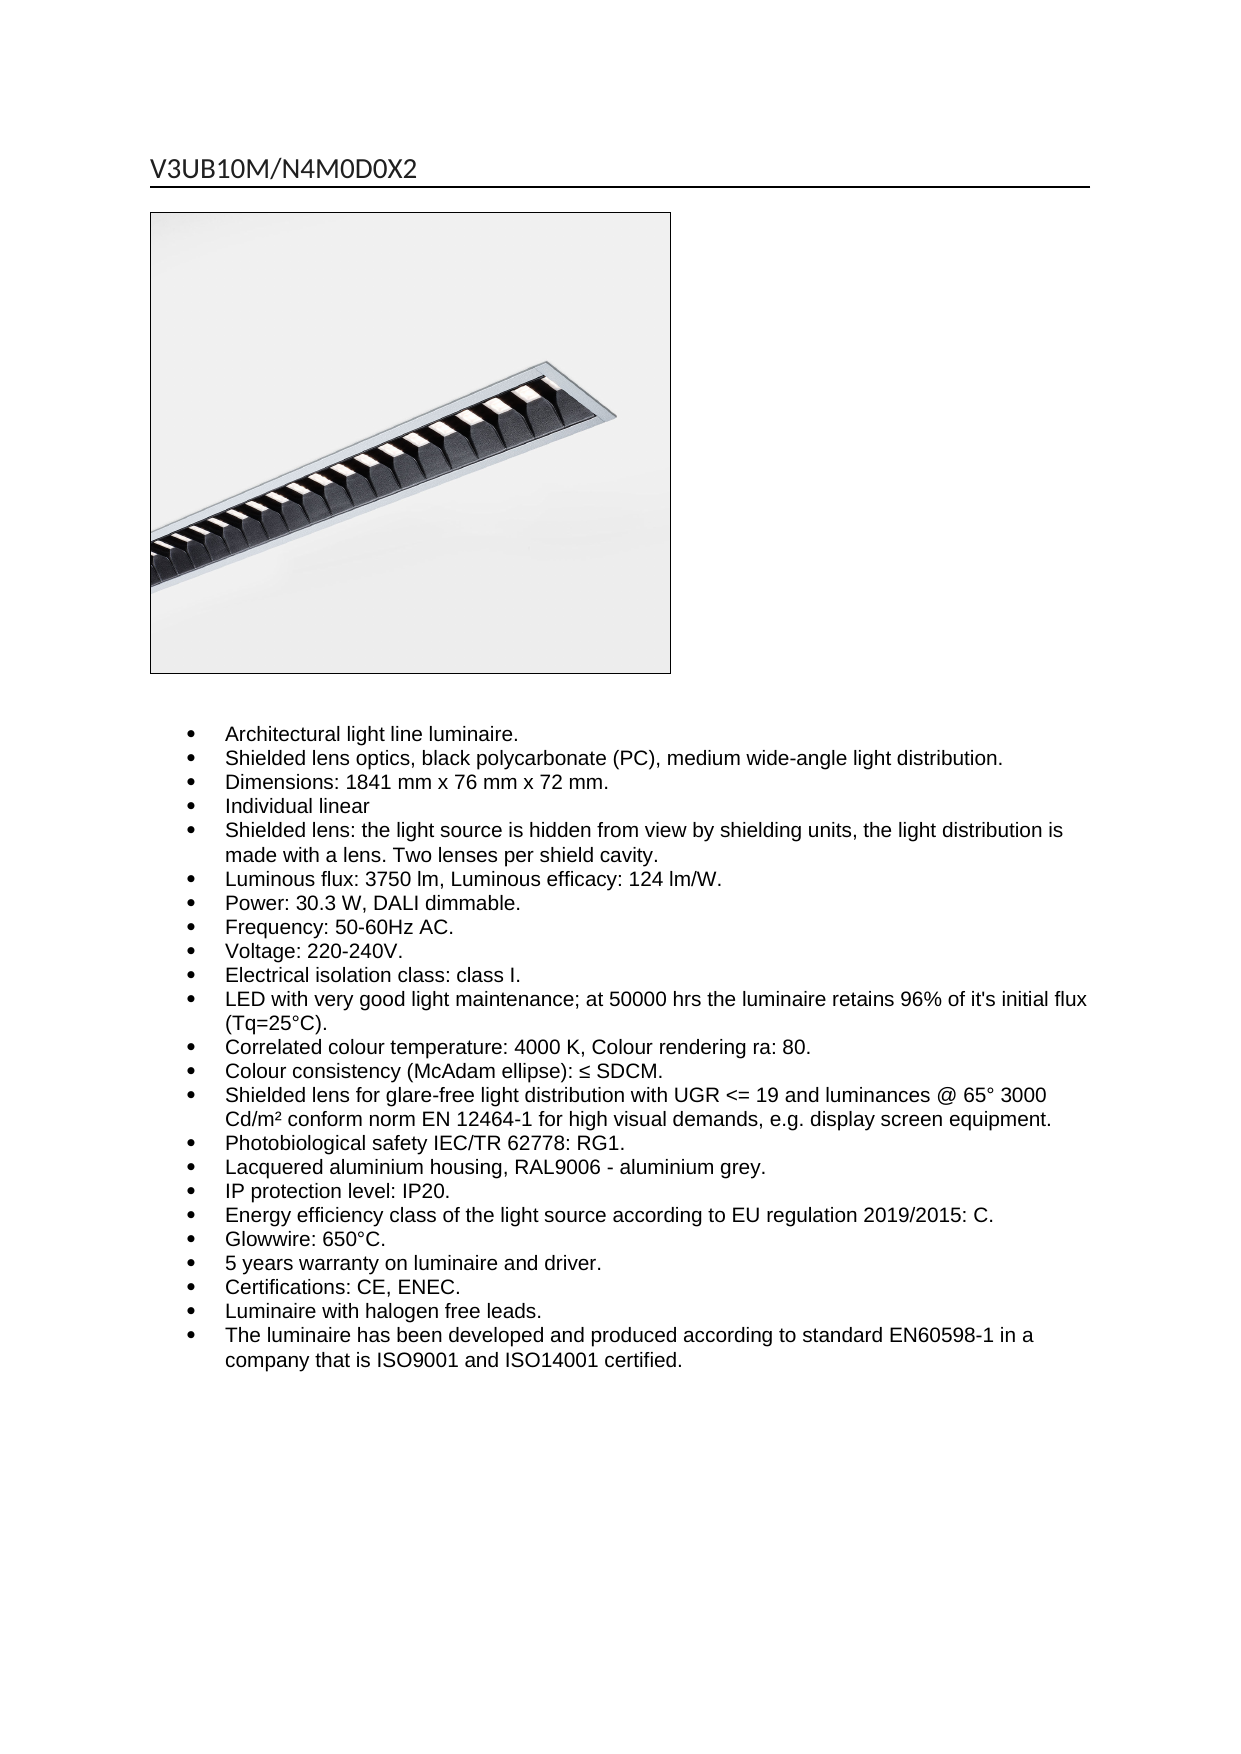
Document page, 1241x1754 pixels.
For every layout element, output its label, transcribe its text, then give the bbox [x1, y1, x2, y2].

list Frequency: 50-60Hz AC. [187, 914, 1090, 938]
list Energy efficiency class of the light source according to EU regulation 2019/2015: C. [187, 1203, 1090, 1227]
text V3UB10M/N4M0D0X2 [150, 150, 1090, 186]
list Lacquered aluminium housing, RAL9006 - aluminium grey. [187, 1155, 1090, 1179]
list Shielded lens optics, black polycarbonate (PC), medium wide-angle light distribution. [187, 746, 1090, 770]
list Luminous flux: 3750 lm, Luminous efficacy: 124 lm/W. [187, 866, 1090, 890]
list Shielded lens: the light source is hidden from view by shielding units, the light distribution is made with a lens. Two lenses per shield cavity. [187, 818, 1090, 866]
list Shielded lens for glare-free light distribution with UGR <= 19 and luminances @ 65° 3000 Cd/m² conform norm EN 12464-1 for high visual demands, e.g. display screen equipment. [187, 1083, 1090, 1131]
list 5 years warranty on luminaire and driver. [187, 1251, 1090, 1275]
list Correlated colour temperature: 4000 K, Colour rendering ra: 80. [187, 1035, 1090, 1059]
list Photobiological safety IEC/TR 62778: RG1. [187, 1131, 1090, 1155]
list Colour consistency (McAdam ellipse): ≤ SDCM. [187, 1059, 1090, 1083]
list Electrical isolation class: class I. [187, 963, 1090, 987]
list The luminaire has been developed and produced according to standard EN60598-1 in a company that is ISO9001 and ISO14001 certified. [187, 1323, 1090, 1371]
list IP protection level: IP20. [187, 1179, 1090, 1203]
list Individual linear [187, 794, 1090, 818]
list Architectural light line luminaire. [187, 722, 1090, 746]
list Glowwire: 650°C. [187, 1227, 1090, 1251]
list Power: 30.3 W, DALI dimmable. [187, 890, 1090, 914]
list Luminaire with halogen free leads. [187, 1299, 1090, 1323]
list LED with very good light maintenance; at 50000 hrs the luminaire retains 96% of it's initial flux (Tq=25°C). [187, 987, 1090, 1035]
list Dimensions: 1841 mm x 76 mm x 72 mm. [187, 770, 1090, 794]
list Certifications: CE, ENEC. [187, 1275, 1090, 1299]
list Voltage: 220-240V. [187, 938, 1090, 963]
picture [151, 213, 670, 673]
